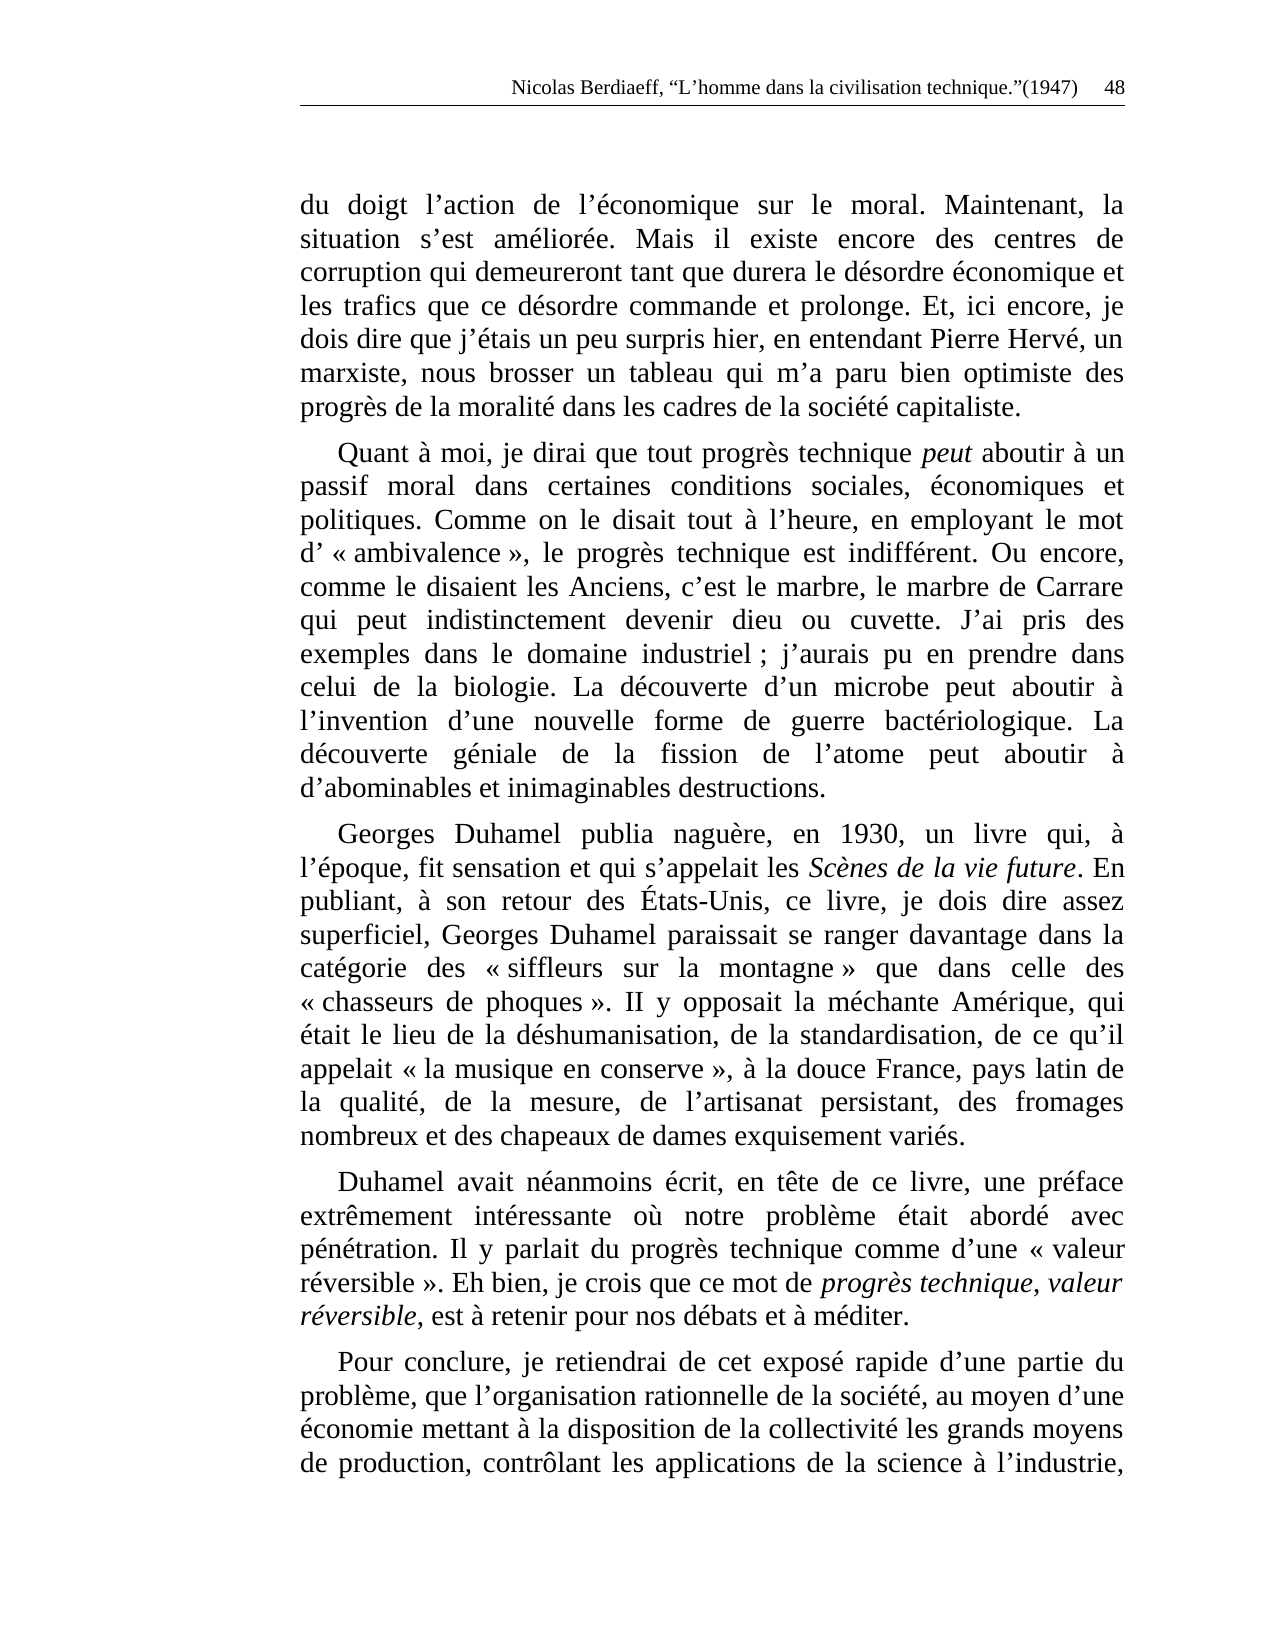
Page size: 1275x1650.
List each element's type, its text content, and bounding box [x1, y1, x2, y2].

text Quant à moi, je dirai que tout progrès technique peut aboutir à un passif moral dans certaines conditions sociales, économiques et politiques. Comme on le disait tout à l’heure, en employant le mot d’ « ambivalence », le progrès technique est indifférent. Ou encore, comme le disaient les Anciens, c’est le marbre, le marbre de Carrare qui peut indistinctement devenir dieu ou cuvette. J’ai pris des exemples dans le domaine industriel ; j’aurais pu en prendre dans celui de la biologie. La découverte d’un microbe peut aboutir à l’invention d’une nouvelle forme de guerre bactériologique. La découverte géniale de la fission de l’atome peut aboutir à d’abominables et inimaginables destructions. [300, 435, 1125, 804]
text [300, 1344, 1125, 1478]
text Duhamel avait néanmoins écrit, en tête de ce livre, une préface extrêmement intéressante où notre problème était abordé avec pénétration. Il y parlait du progrès technique comme d’une « valeur réversible ». Eh bien, je crois que ce mot de progrès technique, valeur réversible, est à retenir pour nos débats et à méditer. [300, 1164, 1125, 1332]
text Georges Duhamel publia naguère, en 1930, un livre qui, à l’époque, fit sensation et qui s’appelait les Scènes de la vie future. En publiant, à son retour des États-Unis, ce livre, je dois dire assez superficiel, Georges Duhamel paraissait se ranger davantage dans la catégorie des « siffleurs sur la montagne » que dans celle des « chasseurs de phoques ». II y opposait la méchante Amérique, qui était le lieu de la déshumanisation, de la standardisation, de ce qu’il appelait « la musique en conserve », à la douce France, pays latin de la qualité, de la mesure, de l’artisanat persistant, des fromages nombreux et des chapeaux de dames exquisement variés. [300, 816, 1125, 1152]
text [300, 187, 1125, 422]
